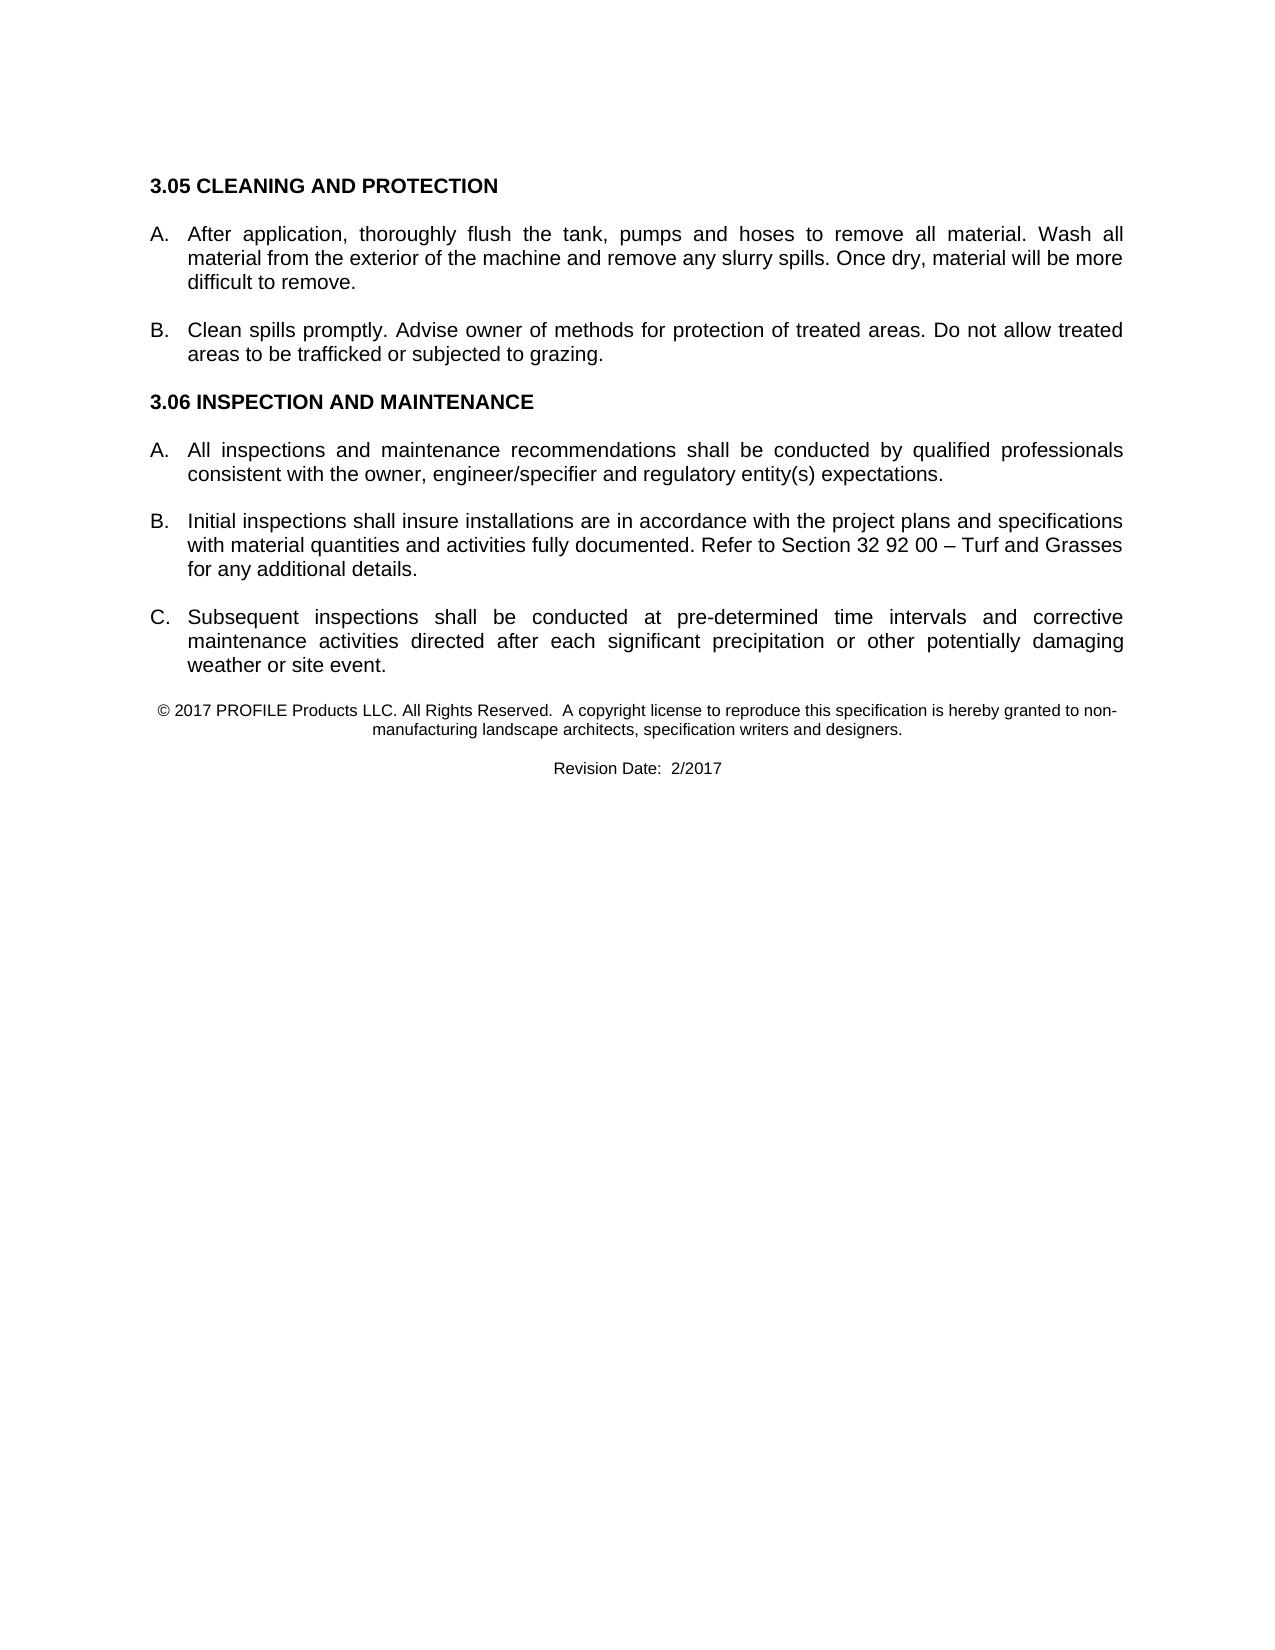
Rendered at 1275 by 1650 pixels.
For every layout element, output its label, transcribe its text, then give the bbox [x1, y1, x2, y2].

list After application, thoroughly flush the tank, pumps and hoses to remove all material. Wash all material from the exterior of the machine and remove any slurry spills. Once dry, material will be more difficult to remove. [150, 222, 1125, 294]
subtitle 3.05 CLEANING AND PROTECTION [150, 174, 1125, 198]
list Clean spills promptly. Advise owner of methods for protection of treated areas. Do not allow treated areas to be trafficked or subjected to grazing. [150, 318, 1125, 366]
list Initial inspections shall insure installations are in accordance with the project plans and specifications with material quantities and activities fully documented. Refer to Section 32 92 00 – Turf and Grasses for any additional details. [150, 509, 1125, 581]
list All inspections and maintenance recommendations shall be conducted by qualified professionals consistent with the owner, engineer/specifier and regulatory entity(s) expectations. [150, 437, 1125, 485]
text © 2017 PROFILE Products LLC. All Rights Reserved. A copyright license to reproduce this specification is hereby granted to non-manufacturing landscape architects, specification writers and designers. [150, 701, 1125, 739]
subtitle 3.06 INSPECTION AND MAINTENANCE [150, 389, 1125, 413]
text Revision Date: 2/2017 [150, 758, 1125, 778]
list Subsequent inspections shall be conducted at pre-determined time intervals and corrective maintenance activities directed after each significant precipitation or other potentially damaging weather or site event. [150, 605, 1125, 677]
